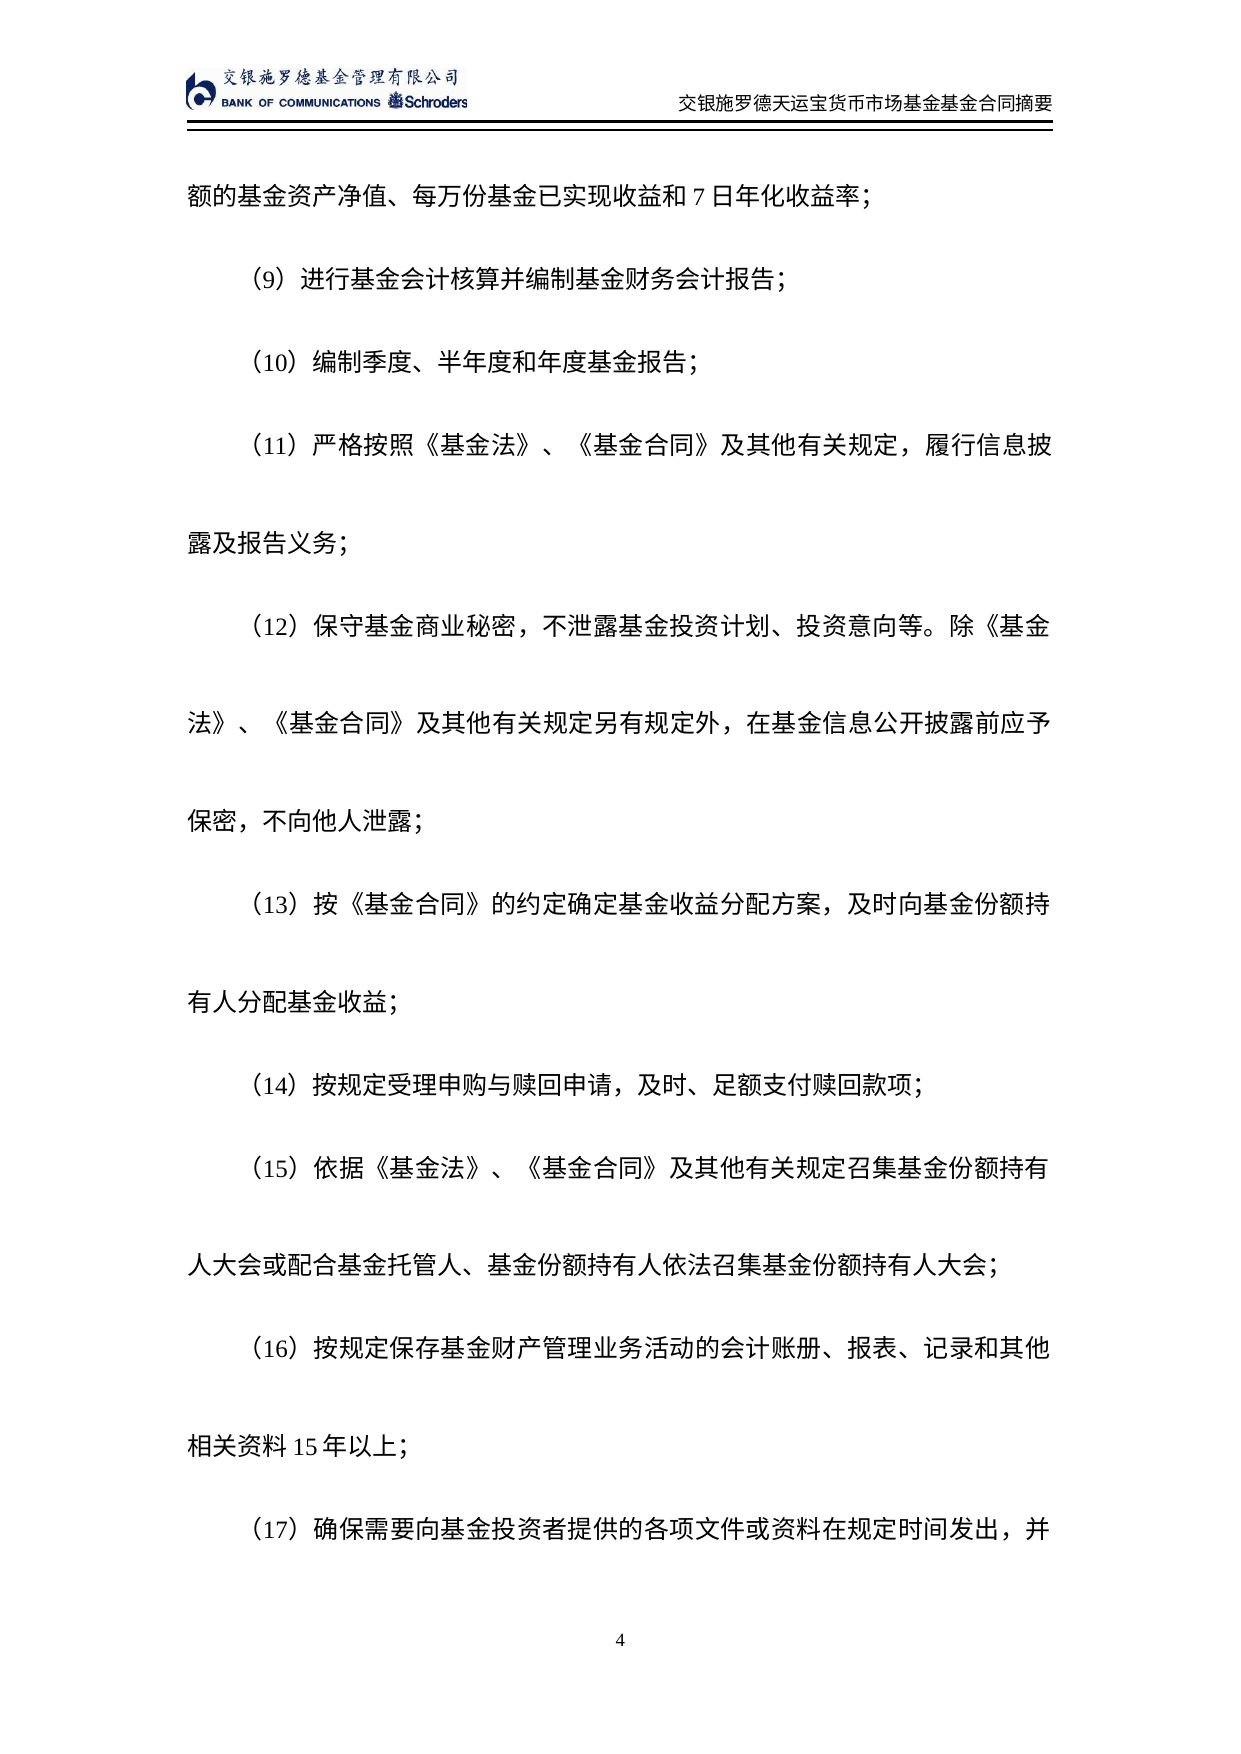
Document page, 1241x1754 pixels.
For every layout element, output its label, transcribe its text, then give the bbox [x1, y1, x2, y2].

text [187, 1495, 1053, 1560]
text （12）保守基金商业秘密，不泄露基金投资计划、投资意向等。除《基金法》、《基金合同》及其他有关规定另有规定外，在基金信息公开披露前应予保密，不向他人泄露； [187, 592, 1053, 852]
text （14）按规定受理申购与赎回申请，及时、足额支付赎回款项； [187, 1051, 1053, 1116]
text （13）按《基金合同》的约定确定基金收益分配方案，及时向基金份额持有人分配基金收益； [187, 870, 1053, 1033]
text （9）进行基金会计核算并编制基金财务会计报告； [187, 245, 1053, 310]
text （11）严格按照《基金法》、《基金合同》及其他有关规定，履行信息披露及报告义务； [187, 411, 1053, 574]
text （15）依据《基金法》、《基金合同》及其他有关规定召集基金份额持有人大会或配合基金托管人、基金份额持有人依法召集基金份额持有人大会； [187, 1134, 1053, 1296]
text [187, 162, 1053, 227]
text （16）按规定保存基金财产管理业务活动的会计账册、报表、记录和其他相关资料15年以上； [187, 1314, 1053, 1477]
text （10）编制季度、半年度和年度基金报告； [187, 328, 1053, 393]
picture [186, 68, 468, 110]
